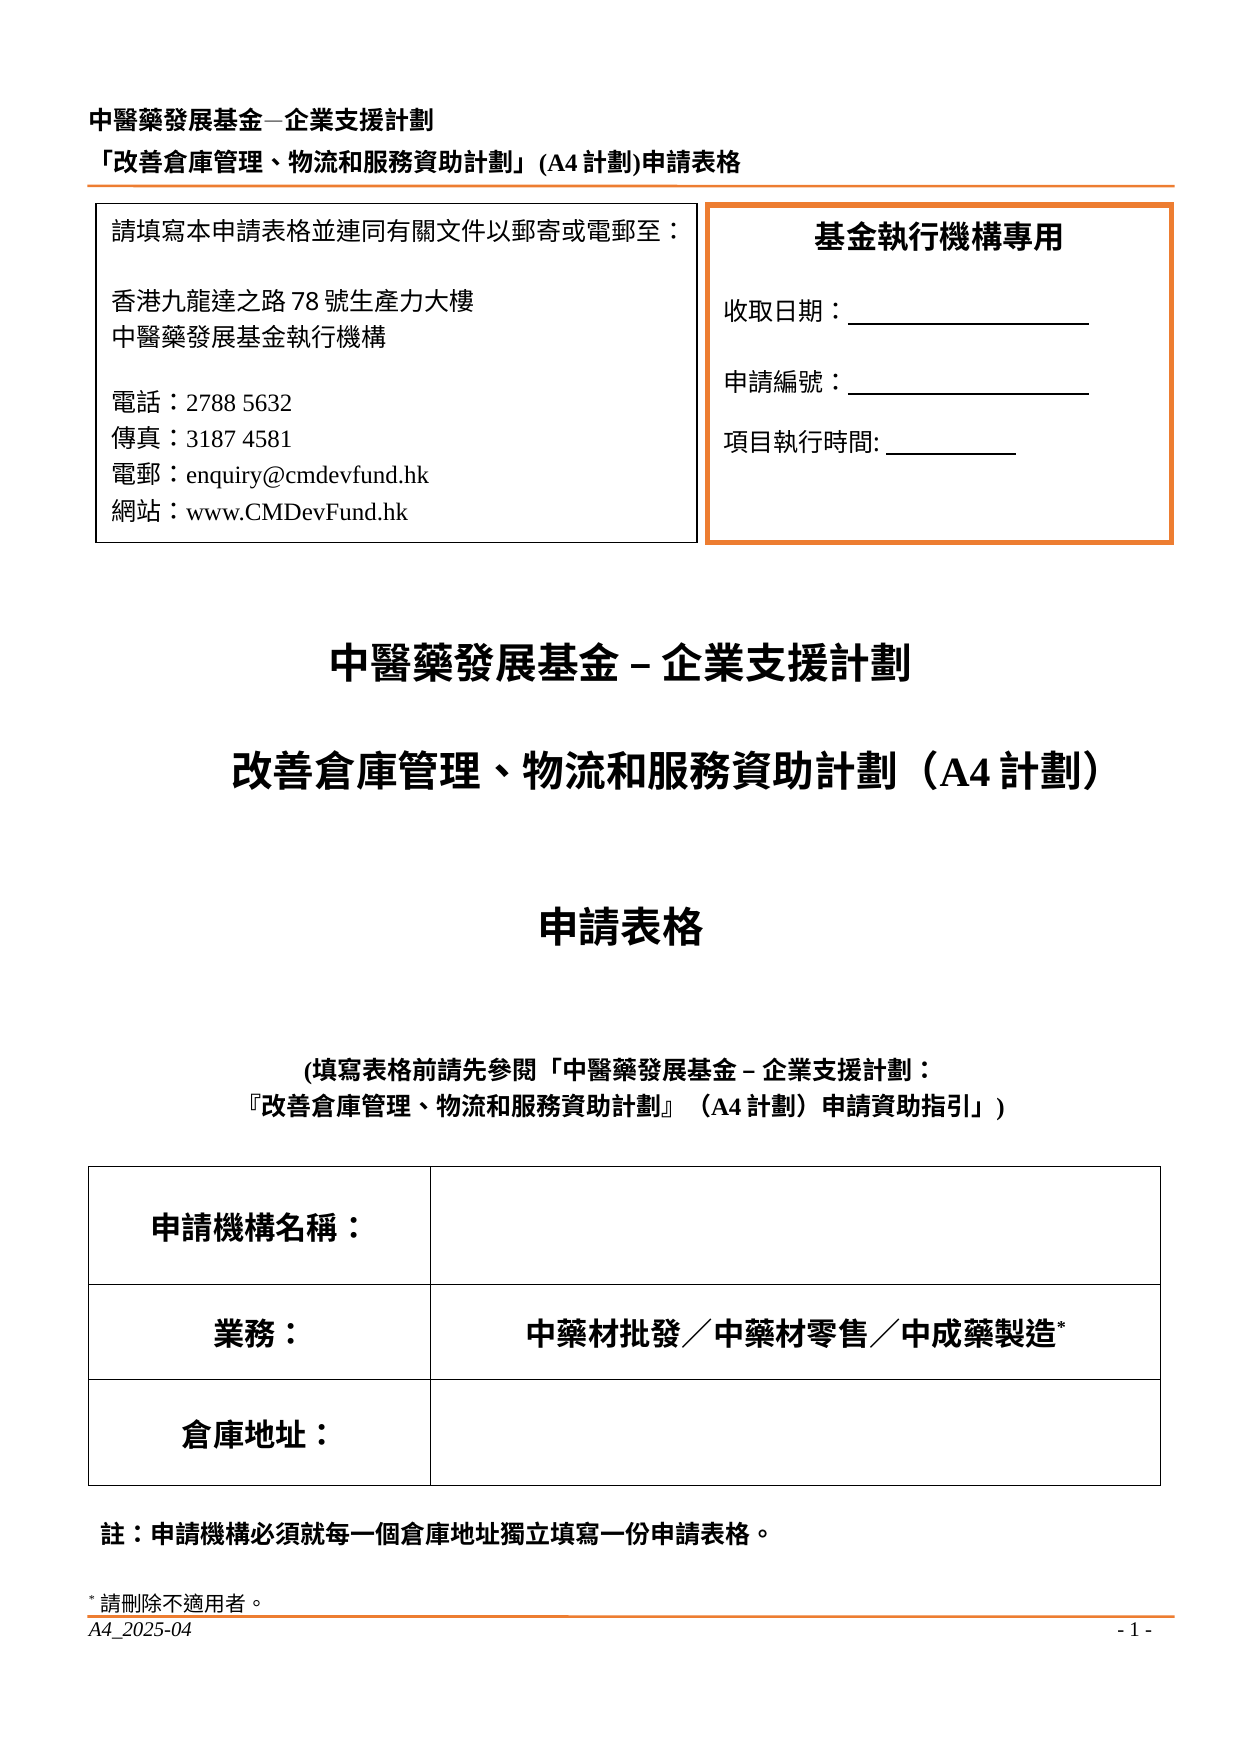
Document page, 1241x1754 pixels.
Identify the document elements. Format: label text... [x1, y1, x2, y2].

text 改善倉庫管理、物流和服務資助計劃（A4計劃） [89, 738, 1152, 798]
table_cell 中藥材批發／中藥材零售／中成藥製造* [431, 1285, 1160, 1379]
table_cell 倉庫地址： [89, 1380, 430, 1485]
text (填寫表格前請先參閱「中醫藥發展基金 – 企業支援計劃： [89, 1051, 1152, 1087]
text 申請表格 [89, 894, 1152, 955]
table_cell 註：申請機構必須就每一個倉庫地址獨立填寫一份申請表格。 [89, 1486, 1160, 1551]
table_header [431, 1167, 1160, 1284]
table_cell [431, 1380, 1160, 1485]
table_cell 業務： [89, 1285, 430, 1379]
table_header 申請機構名稱： [89, 1167, 430, 1284]
text 『改善倉庫管理、物流和服務資助計劃』（A4計劃）申請資助指引」) [89, 1087, 1152, 1123]
text 中醫藥發展基金 – 企業支援計劃 [89, 630, 1152, 690]
